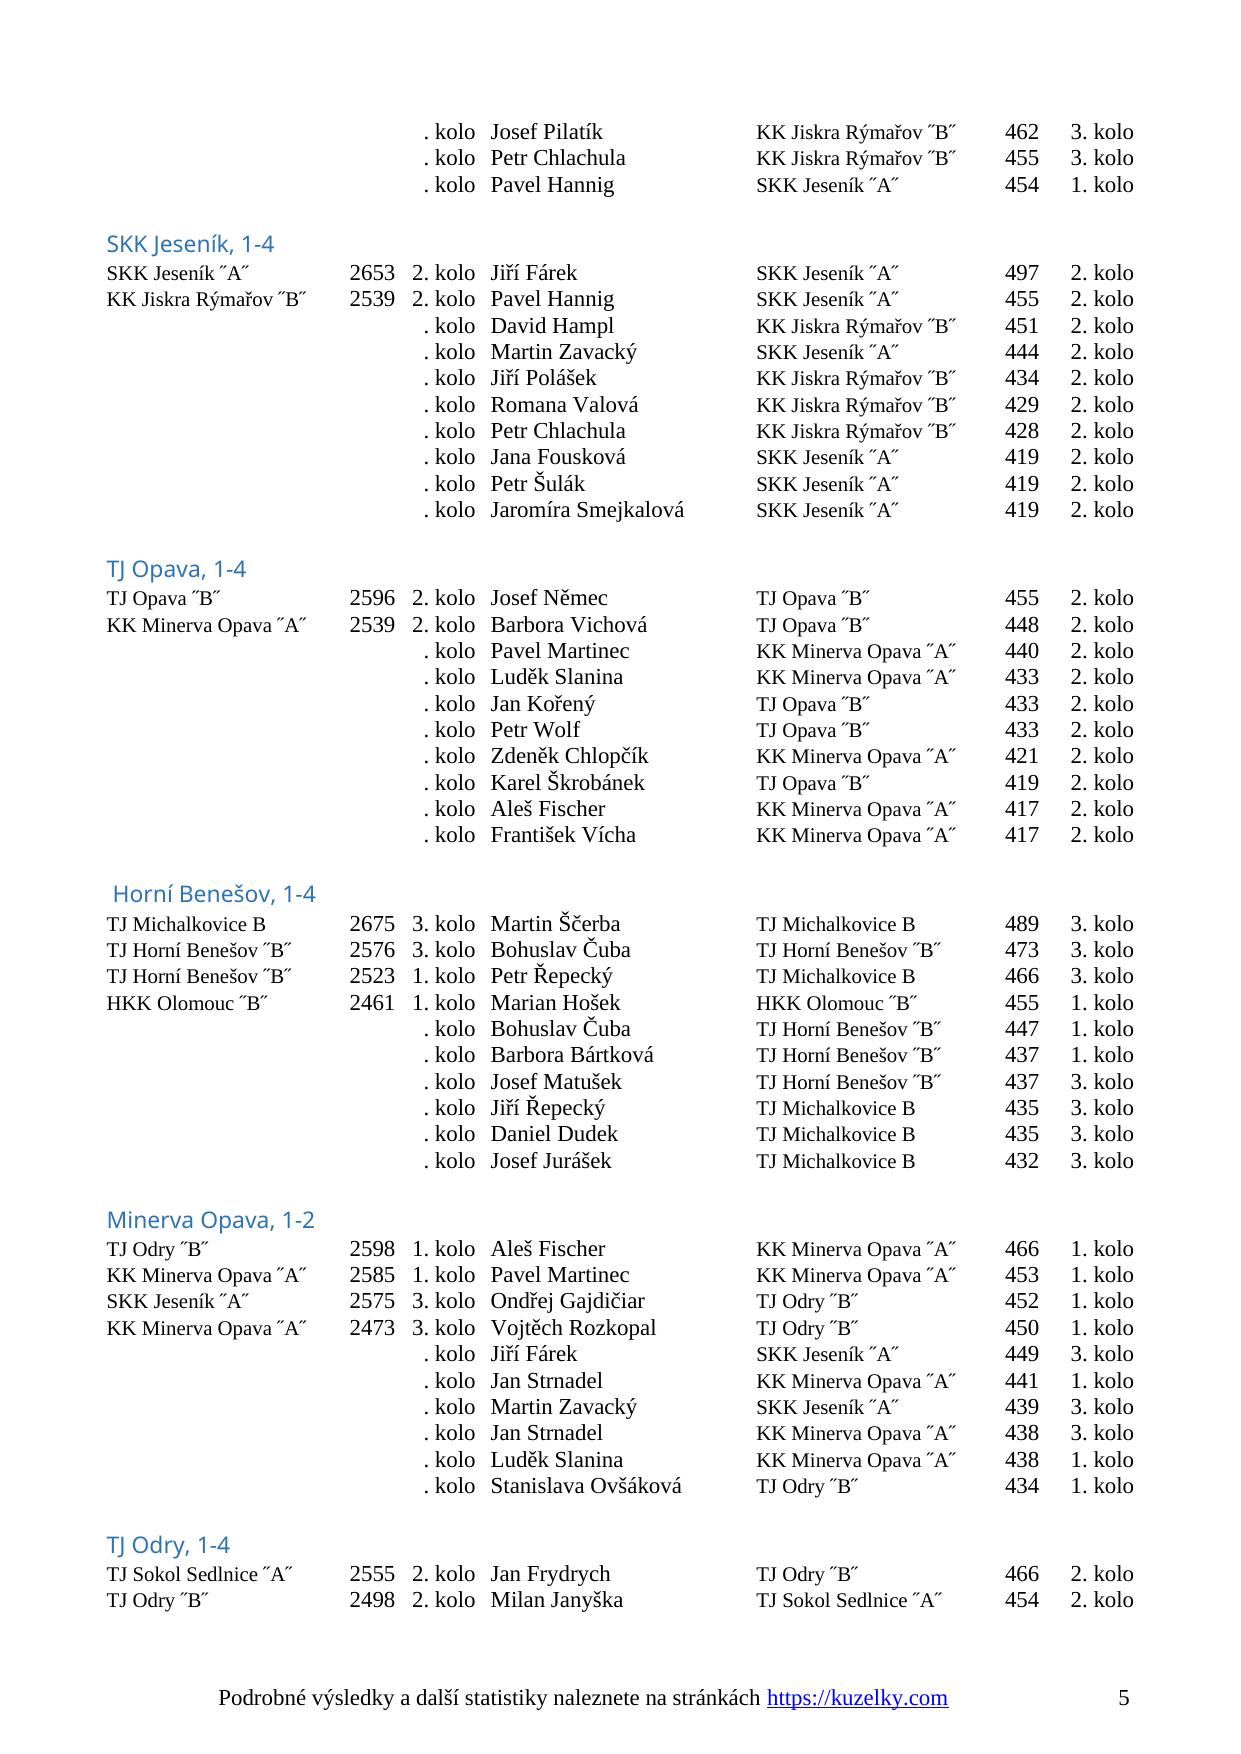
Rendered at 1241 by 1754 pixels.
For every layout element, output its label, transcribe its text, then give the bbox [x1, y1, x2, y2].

text . kolo Jiří Řepecký TJ Michalkovice B 435 3. kolo [106, 1094, 1134, 1120]
text . kolo Jan Strnadel KK Minerva Opava ˝A˝ 438 3. kolo [106, 1419, 1134, 1446]
text KK Minerva Opava ˝A˝ 2473 3. kolo Vojtěch Rozkopal TJ Odry ˝B˝ 450 1. kolo [106, 1314, 1134, 1340]
text . kolo Jaromíra Smejkalová SKK Jeseník ˝A˝ 419 2. kolo [106, 496, 1134, 522]
text . kolo Pavel Hannig SKK Jeseník ˝A˝ 454 1. kolo [106, 171, 1134, 197]
text TJ Odry ˝B˝ 2498 2. kolo Milan Janyška TJ Sokol Sedlnice ˝A˝ 454 2. kolo [106, 1587, 1134, 1613]
text . kolo Luděk Slanina KK Minerva Opava ˝A˝ 433 2. kolo [106, 663, 1134, 690]
text . kolo David Hampl KK Jiskra Rýmařov ˝B˝ 451 2. kolo [106, 312, 1134, 338]
text SKK Jeseník ˝A˝ 2653 2. kolo Jiří Fárek SKK Jeseník ˝A˝ 497 2. kolo [106, 259, 1134, 285]
subtitle TJ Odry, 1-4 [106, 1529, 1134, 1560]
text . kolo Jiří Polášek KK Jiskra Rýmařov ˝B˝ 434 2. kolo [106, 364, 1134, 391]
text . kolo Jan Kořený TJ Opava ˝B˝ 433 2. kolo [106, 690, 1134, 716]
text . kolo Pavel Martinec KK Minerva Opava ˝A˝ 440 2. kolo [106, 637, 1134, 663]
subtitle Horní Benešov, 1-4 [106, 878, 1134, 909]
text TJ Sokol Sedlnice ˝A˝ 2555 2. kolo Jan Frydrych TJ Odry ˝B˝ 466 2. kolo [106, 1560, 1134, 1587]
text KK Minerva Opava ˝A˝ 2539 2. kolo Barbora Vichová TJ Opava ˝B˝ 448 2. kolo [106, 611, 1134, 637]
text . kolo Barbora Bártková TJ Horní Benešov ˝B˝ 437 1. kolo [106, 1041, 1134, 1068]
subtitle SKK Jeseník, 1-4 [106, 228, 1134, 259]
text . kolo Petr Chlachula KK Jiskra Rýmařov ˝B˝ 455 3. kolo [106, 144, 1134, 171]
text SKK Jeseník ˝A˝ 2575 3. kolo Ondřej Gajdičiar TJ Odry ˝B˝ 452 1. kolo [106, 1288, 1134, 1314]
text TJ Horní Benešov ˝B˝ 2576 3. kolo Bohuslav Čuba TJ Horní Benešov ˝B˝ 473 3. kolo [106, 936, 1134, 962]
text . kolo Martin Zavacký SKK Jeseník ˝A˝ 439 3. kolo [106, 1393, 1134, 1419]
text HKK Olomouc ˝B˝ 2461 1. kolo Marian Hošek HKK Olomouc ˝B˝ 455 1. kolo [106, 989, 1134, 1015]
text . kolo Karel Škrobánek TJ Opava ˝B˝ 419 2. kolo [106, 769, 1134, 795]
text . kolo Petr Šulák SKK Jeseník ˝A˝ 419 2. kolo [106, 470, 1134, 496]
text . kolo František Vícha KK Minerva Opava ˝A˝ 417 2. kolo [106, 821, 1134, 848]
text KK Jiskra Rýmařov ˝B˝ 2539 2. kolo Pavel Hannig SKK Jeseník ˝A˝ 455 2. kolo [106, 285, 1134, 312]
text TJ Horní Benešov ˝B˝ 2523 1. kolo Petr Řepecký TJ Michalkovice B 466 3. kolo [106, 962, 1134, 989]
text . kolo Stanislava Ovšáková TJ Odry ˝B˝ 434 1. kolo [106, 1472, 1134, 1498]
text KK Minerva Opava ˝A˝ 2585 1. kolo Pavel Martinec KK Minerva Opava ˝A˝ 453 1. kolo [106, 1261, 1134, 1288]
text . kolo Jana Fousková SKK Jeseník ˝A˝ 419 2. kolo [106, 443, 1134, 470]
subtitle Minerva Opava, 1-2 [106, 1204, 1134, 1235]
text . kolo Josef Matušek TJ Horní Benešov ˝B˝ 437 3. kolo [106, 1068, 1134, 1094]
text TJ Opava ˝B˝ 2596 2. kolo Josef Němec TJ Opava ˝B˝ 455 2. kolo [106, 584, 1134, 611]
text . kolo Petr Wolf TJ Opava ˝B˝ 433 2. kolo [106, 716, 1134, 742]
text TJ Odry ˝B˝ 2598 1. kolo Aleš Fischer KK Minerva Opava ˝A˝ 466 1. kolo [106, 1235, 1134, 1261]
text . kolo Daniel Dudek TJ Michalkovice B 435 3. kolo [106, 1120, 1134, 1147]
text . kolo Josef Pilatík KK Jiskra Rýmařov ˝B˝ 462 3. kolo [106, 118, 1134, 144]
text . kolo Jan Strnadel KK Minerva Opava ˝A˝ 441 1. kolo [106, 1367, 1134, 1393]
text . kolo Jiří Fárek SKK Jeseník ˝A˝ 449 3. kolo [106, 1340, 1134, 1367]
text TJ Michalkovice B 2675 3. kolo Martin Ščerba TJ Michalkovice B 489 3. kolo [106, 909, 1134, 936]
text . kolo Romana Valová KK Jiskra Rýmařov ˝B˝ 429 2. kolo [106, 391, 1134, 417]
text . kolo Petr Chlachula KK Jiskra Rýmařov ˝B˝ 428 2. kolo [106, 417, 1134, 443]
text . kolo Josef Jurášek TJ Michalkovice B 432 3. kolo [106, 1147, 1134, 1173]
text . kolo Bohuslav Čuba TJ Horní Benešov ˝B˝ 447 1. kolo [106, 1015, 1134, 1041]
text . kolo Martin Zavacký SKK Jeseník ˝A˝ 444 2. kolo [106, 338, 1134, 364]
text . kolo Zdeněk Chlopčík KK Minerva Opava ˝A˝ 421 2. kolo [106, 742, 1134, 769]
text . kolo Aleš Fischer KK Minerva Opava ˝A˝ 417 2. kolo [106, 795, 1134, 821]
text . kolo Luděk Slanina KK Minerva Opava ˝A˝ 438 1. kolo [106, 1446, 1134, 1472]
subtitle TJ Opava, 1-4 [106, 553, 1134, 584]
